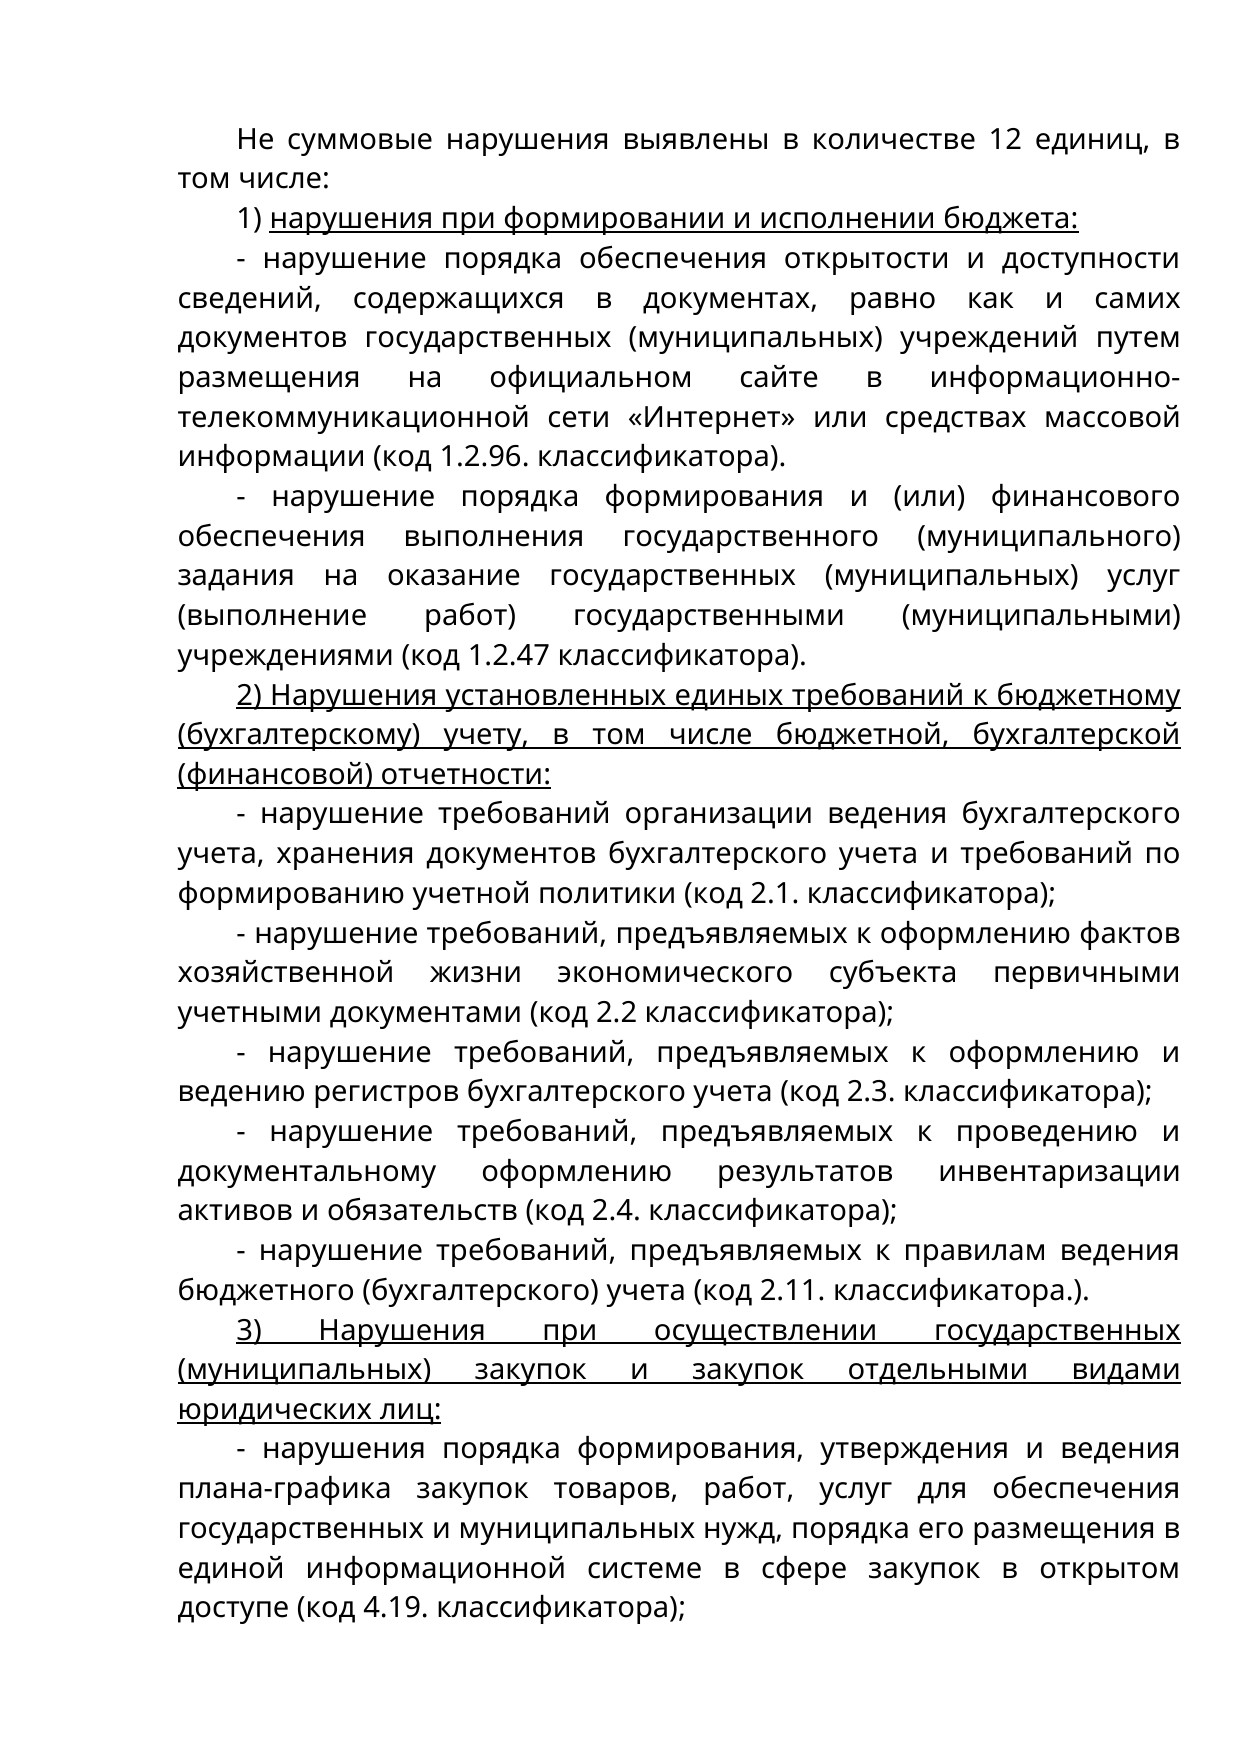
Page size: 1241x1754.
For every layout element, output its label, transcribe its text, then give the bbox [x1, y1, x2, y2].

text Не суммовые нарушения выявлены в количестве 12 единиц, в том числе: [177, 118, 1181, 197]
text 3) Нарушения при осуществлении государственных (муниципальных) закупок и закупок отдельными видами юридических лиц: [177, 1383, 1181, 1428]
text - нарушение порядка обеспечения открытости и доступности сведений, содержащихся в документах, равно как и самих документов государственных (муниципальных) учреждений путем размещения на официальном сайте в информационно-телекоммуникационной сети «Интернет» или средствах массовой информации (код 1.2.96. классификатора). [177, 237, 1181, 475]
text - нарушение требований, предъявляемых к правилам ведения бюджетного (бухгалтерского) учета (код 2.11. классификатора.). [177, 1229, 1181, 1309]
text - нарушение требований организации ведения бухгалтерского учета, хранения документов бухгалтерского учета и требований по формированию учетной политики (код 2.1. классификатора); [177, 793, 1181, 912]
text - нарушение требований, предъявляемых к проведению и документальному оформлению результатов инвентаризации активов и обязательств (код 2.4. классификатора); [177, 1110, 1181, 1229]
text - нарушения порядка формирования, утверждения и ведения плана-графика закупок товаров, работ, услуг для обеспечения государственных и муниципальных нужд, порядка его размещения в единой информационной системе в сфере закупок в открытом доступе (код 4.19. классификатора); [177, 1428, 1181, 1626]
text - нарушение требований, предъявляемых к оформлению фактов хозяйственной жизни экономического субъекта первичными учетными документами (код 2.2 классификатора); [177, 912, 1181, 1031]
text 2) Нарушения установленных единых требований к бюджетному (бухгалтерскому) учету, в том числе бюджетной, бухгалтерской (финансовой) отчетности: [177, 748, 1181, 793]
text 3) Нарушения при осуществлении государственных (муниципальных) закупок и закупок отдельными видами юридических лиц: [177, 1309, 1181, 1382]
text - нарушение требований, предъявляемых к оформлению и ведению регистров бухгалтерского учета (код 2.3. классификатора); [177, 1031, 1181, 1110]
text - нарушение порядка формирования и (или) финансового обеспечения выполнения государственного (муниципального) задания на оказание государственных (муниципальных) услуг (выполнение работ) государственными (муниципальными) учреждениями (код 1.2.47 классификатора). [177, 475, 1181, 674]
text 1) нарушения при формировании и исполнении бюджета: [177, 197, 1181, 237]
text 2) Нарушения установленных единых требований к бюджетному (бухгалтерскому) учету, в том числе бюджетной, бухгалтерской (финансовой) отчетности: [177, 674, 1181, 747]
